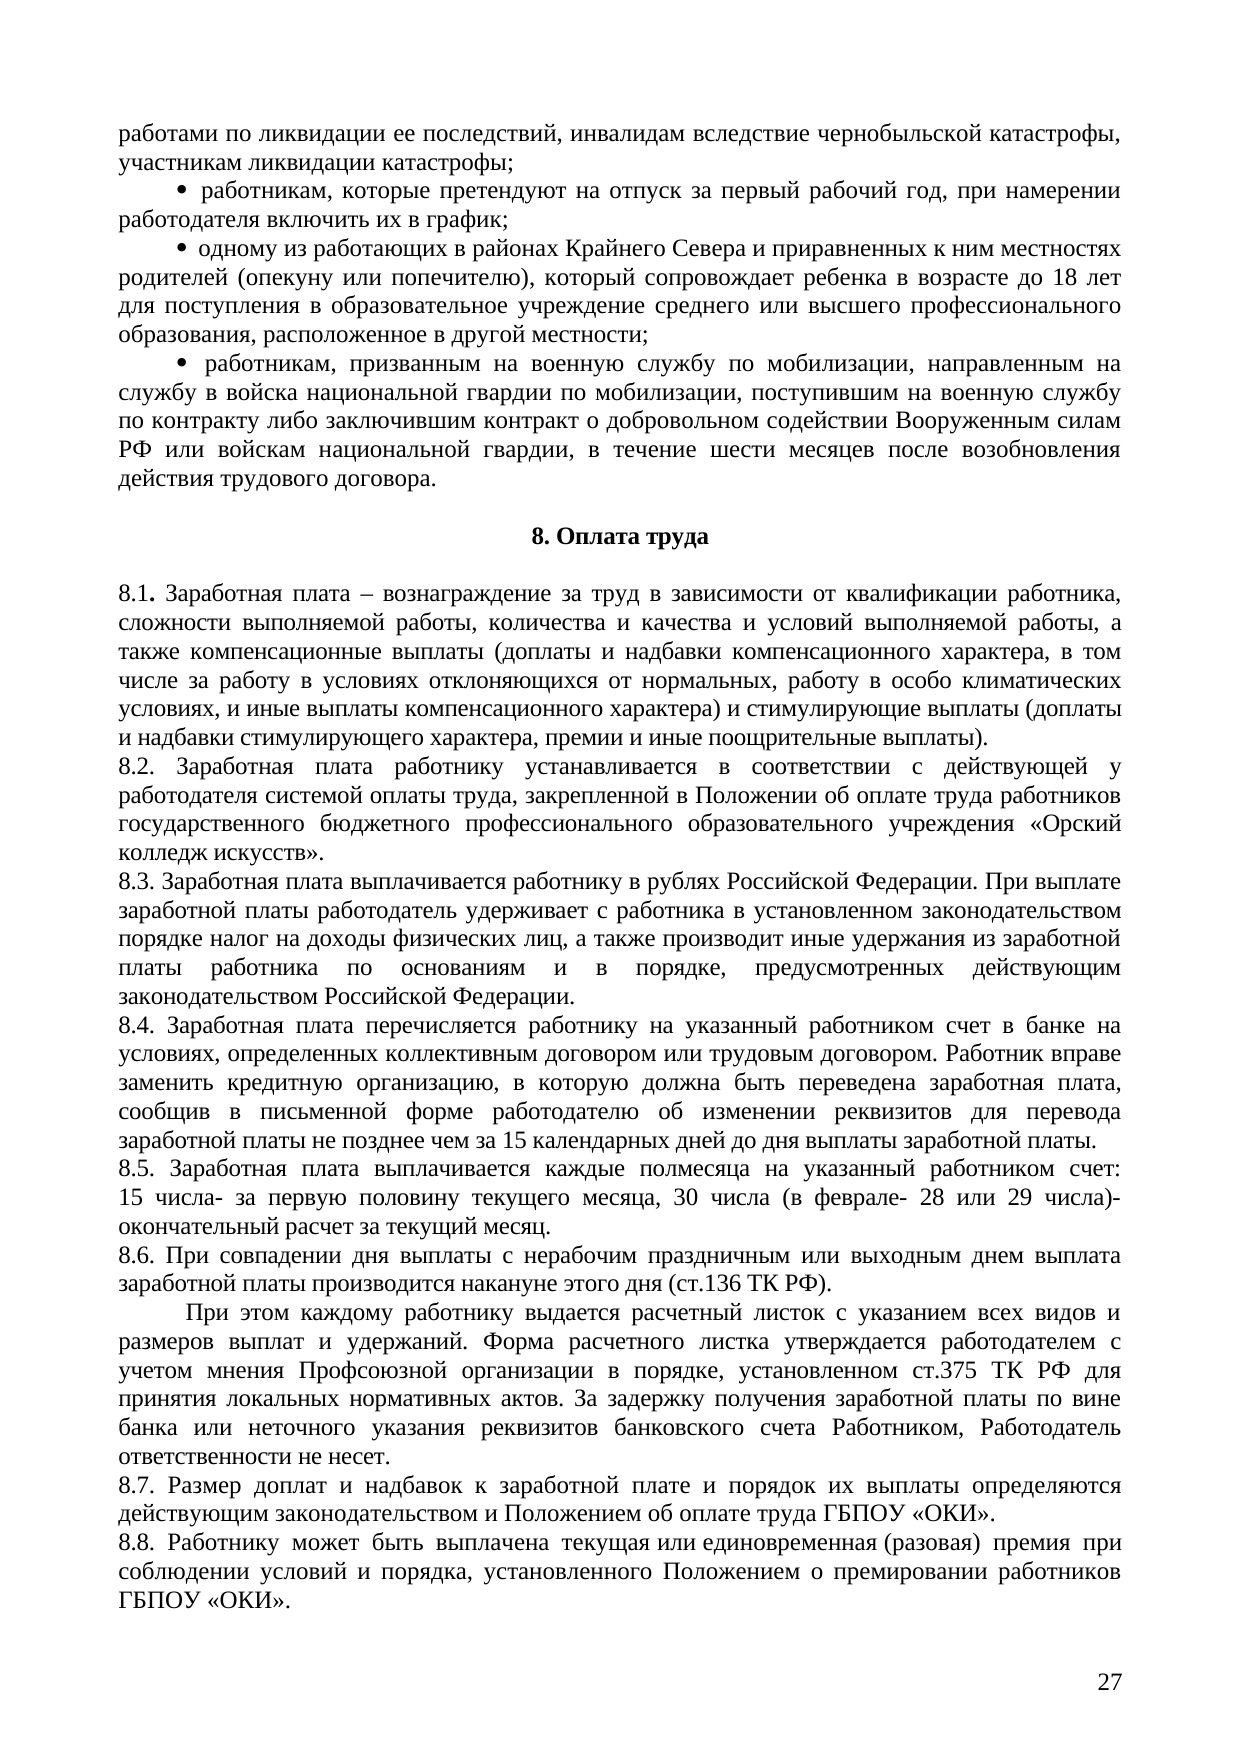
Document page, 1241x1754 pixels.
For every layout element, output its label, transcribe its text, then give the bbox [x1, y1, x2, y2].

list 8.3. Заработная плата выплачивается работнику в рублях Российской Федерации. При выплате заработной платы работодатель удерживает с работника в установленном законодательством порядке налог на доходы физических лиц, а также производит иные удержания из заработной платы работника по основаниям и в порядке, предусмотренных действующим законодательством Российской Федерации. [118, 866, 1122, 1010]
list При этом каждому работнику выдается расчетный листок с указанием всех видов и размеров выплат и удержаний. Форма расчетного листка утверждается работодателем с учетом мнения Профсоюзной организации в порядке, установленном ст.375 ТК РФ для принятия локальных нормативных актов. За задержку получения заработной платы по вине банка или неточного указания реквизитов банковского счета Работником, Работодатель ответственности не несет. [118, 1297, 1122, 1470]
list 8.4. Заработная плата перечисляется работнику на указанный работником счет в банке на условиях, определенных коллективным договором или трудовым договором. Работник вправе заменить кредитную организацию, в которую должна быть переведена заработная плата, сообщив в письменной форме работодателю об изменении реквизитов для перевода заработной платы не позднее чем за 15 календарных дней до дня выплаты заработной платы. [118, 1010, 1122, 1153]
list 8.7. Размер доплат и надбавок к заработной плате и порядок их выплаты определяются действующим законодательством и Положением об оплате труда ГБПОУ «ОКИ». [118, 1470, 1122, 1527]
list 8.1. Заработная плата – вознаграждение за труд в зависимости от квалификации работника, сложности выполняемой работы, количества и качества и условий выполняемой работы, а также компенсационные выплаты (доплаты и надбавки компенсационного характера, в том числе за работу в условиях отклоняющихся от нормальных, работу в особо климатических условиях, и иные выплаты компенсационного характера) и стимулирующие выплаты (доплаты и надбавки стимулирующего характера, премии и иные поощрительные выплаты). [118, 578, 1122, 751]
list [118, 118, 1122, 176]
list работникам, которые претендуют на отпуск за первый рабочий год, при намерении работодателя включить их в график; [118, 176, 1122, 233]
text 8.8. Работнику может быть выплачена текущая или единовременная (разовая) премия при соблюдении условий и порядка, установленного Положением о премировании работников ГБПОУ «ОКИ». [118, 1527, 1122, 1613]
list работникам, призванным на военную службу по мобилизации, направленным на службу в войска национальной гвардии по мобилизации, поступившим на военную службу по контракту либо заключившим контракт о добровольном содействии Вооруженным силам РФ или войскам национальной гвардии, в течение шести месяцев после возобновления действия трудового договора. [118, 348, 1122, 492]
text 8.6. При совпадении дня выплаты с нерабочим праздничным или выходным днем выплата заработной платы производится накануне этого дня (ст.136 ТК РФ). [118, 1240, 1122, 1297]
list 8.2. Заработная плата работнику устанавливается в соответствии с действующей у работодателя системой оплаты труда, закрепленной в Положении об оплате труда работников государственного бюджетного профессионального образовательного учреждения «Орский колледж искусств». [118, 751, 1122, 866]
list одному из работающих в районах Крайнего Севера и приравненных к ним местностях родителей (опекуну или попечителю), который сопровождает ребенка в возрасте до 18 лет для поступления в образовательное учреждение среднего или высшего профессионального образования, расположенное в другой местности; [118, 233, 1122, 348]
list 8. Оплата труда [118, 521, 1122, 550]
list 8.5. Заработная плата выплачивается каждые полмесяца на указанный работником счет: 15 числа- за первую половину текущего месяца, 30 числа (в феврале- 28 или 29 числа)- окончательный расчет за текущий месяц. [118, 1153, 1122, 1240]
